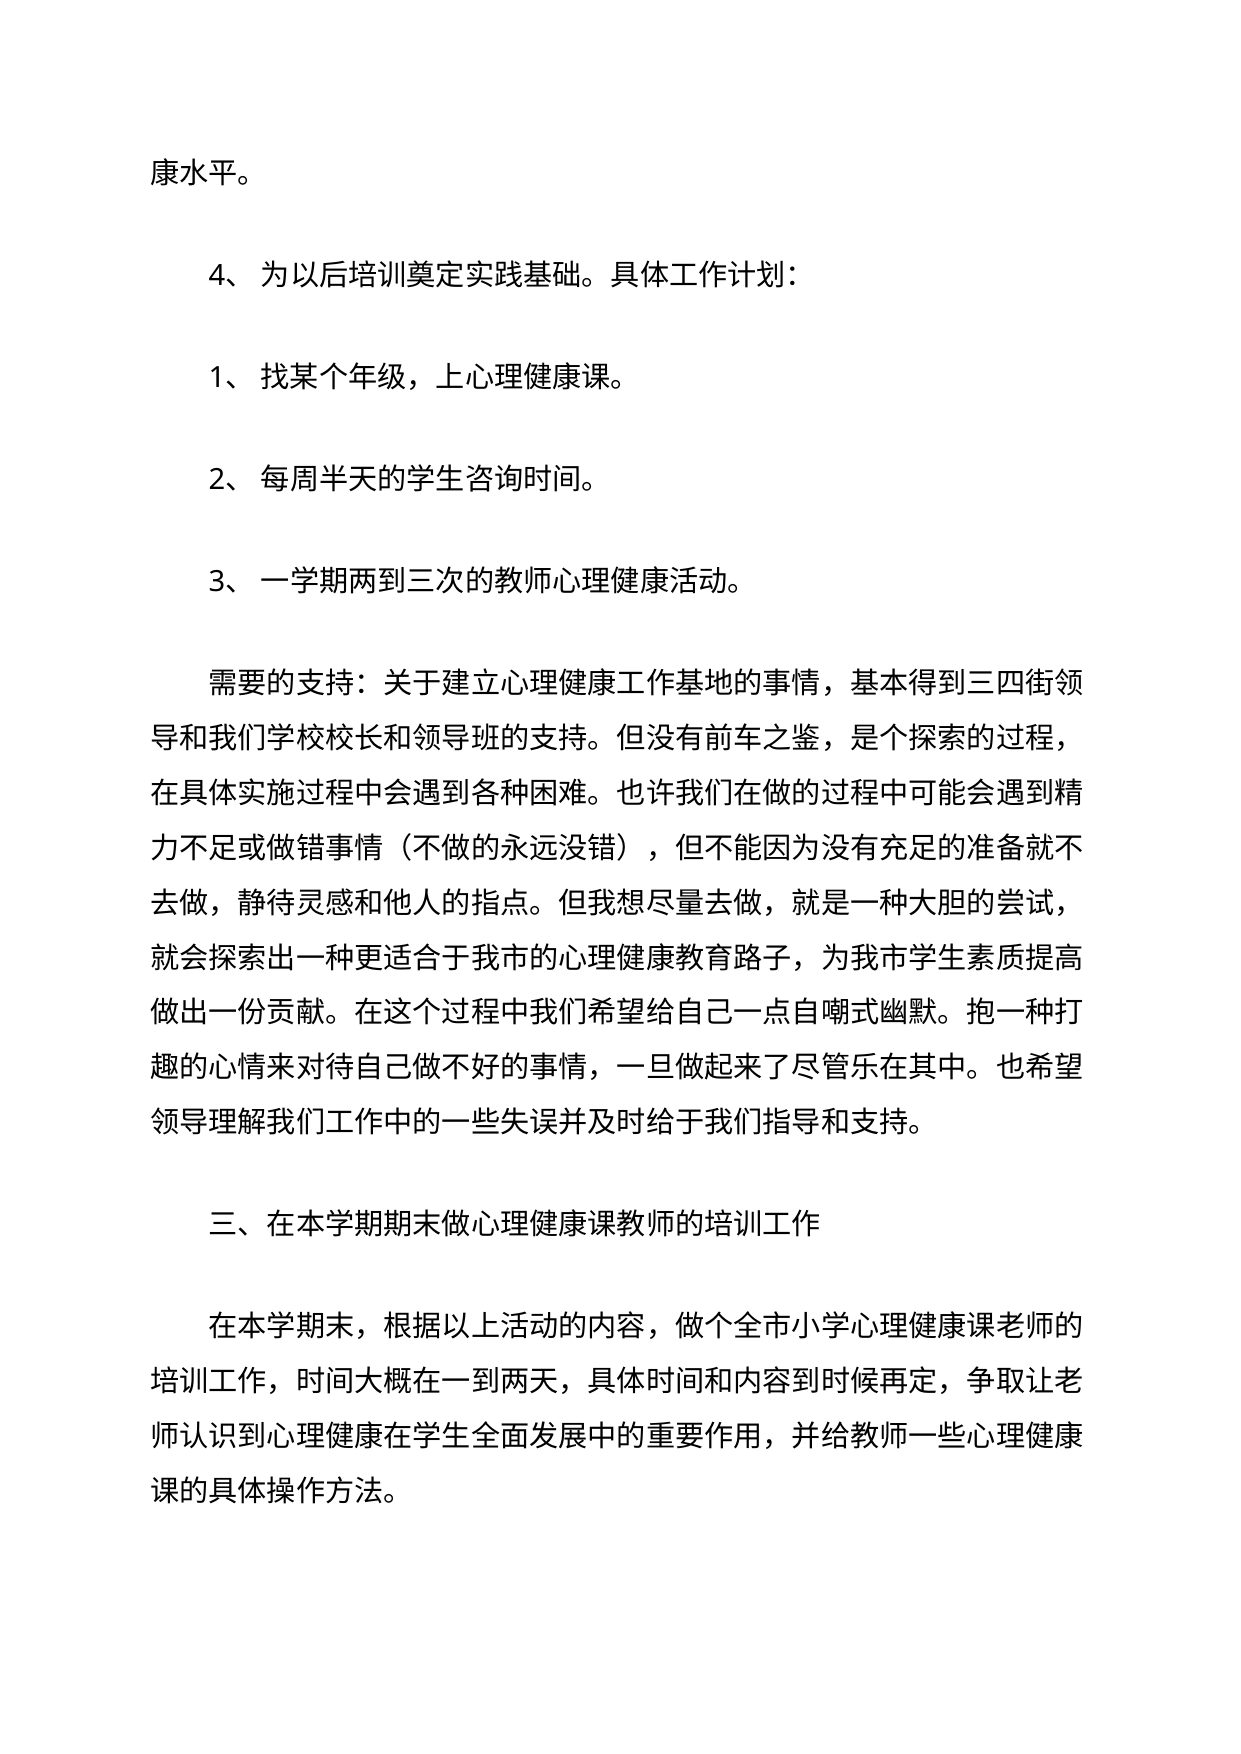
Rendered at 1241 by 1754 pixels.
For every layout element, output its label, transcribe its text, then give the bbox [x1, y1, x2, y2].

text 4、 为以后培训奠定实践基础。具体工作计划： [150, 252, 1090, 294]
text 需要的支持：关于建立心理健康工作基地的事情，基本得到三四街领导和我们学校校长和领导班的支持。但没有前车之鉴，是个探索的过程，在具体实施过程中会遇到各种困难。也许我们在做的过程中可能会遇到精力不足或做错事情（不做的永远没错），但不能因为没有充足的准备就不去做，静待灵感和他人的指点。但我想尽量去做，就是一种大胆的尝试，就会探索出一种更适合于我市的心理健康教育路子，为我市学生素质提高做出一份贡献。在这个过程中我们希望给自己一点自嘲式幽默。抱一种打趣的心情来对待自己做不好的事情，一旦做起来了尽管乐在其中。也希望领导理解我们工作中的一些失误并及时给于我们指导和支持。 [150, 660, 1090, 1141]
text 1、 找某个年级，上心理健康课。 [150, 354, 1090, 396]
text 三、在本学期期末做心理健康课教师的培训工作 [150, 1201, 1090, 1243]
text 2、 每周半天的学生咨询时间。 [150, 456, 1090, 498]
text 3、 一学期两到三次的教师心理健康活动。 [150, 558, 1090, 600]
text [150, 150, 1090, 192]
text 在本学期末，根据以上活动的内容，做个全市小学心理健康课老师的培训工作，时间大概在一到两天，具体时间和内容到时候再定，争取让老师认识到心理健康在学生全面发展中的重要作用，并给教师一些心理健康课的具体操作方法。 [150, 1302, 1090, 1509]
